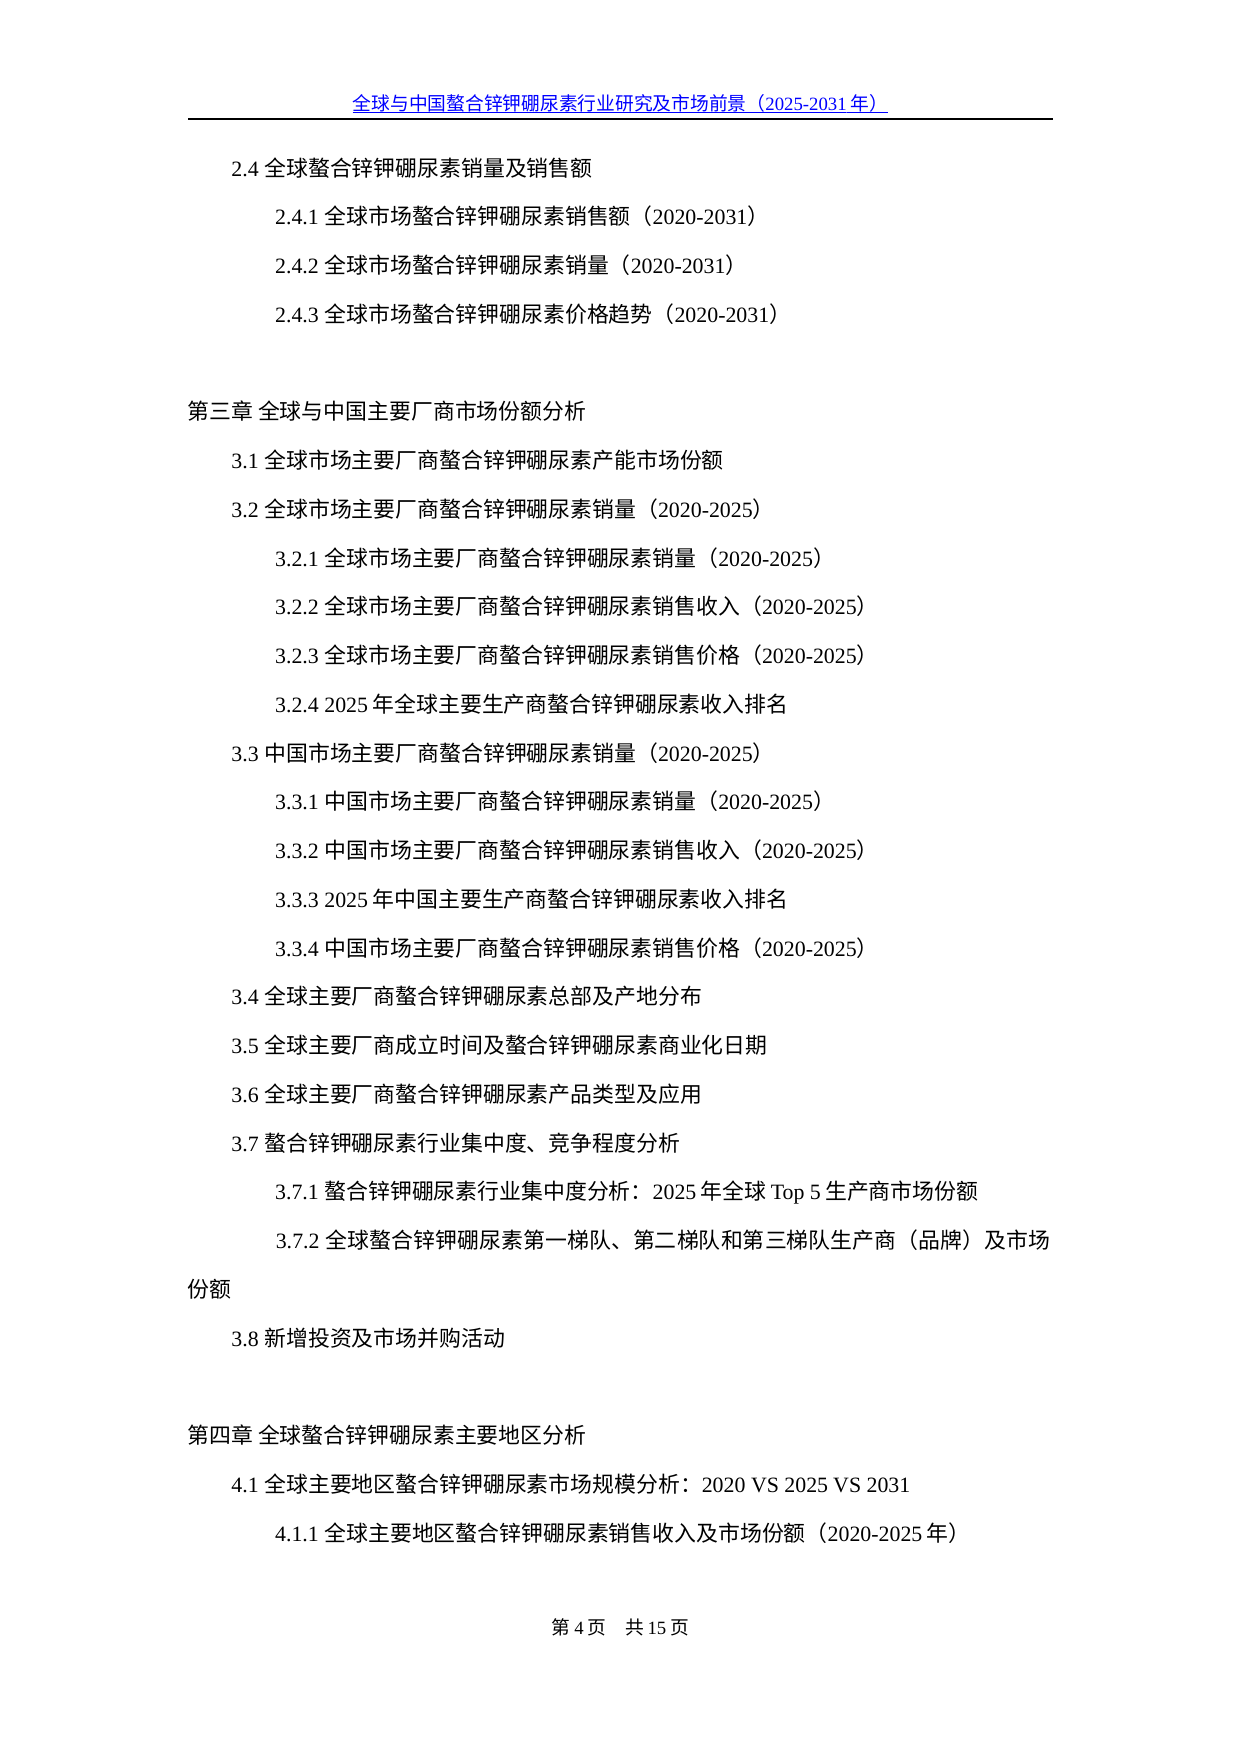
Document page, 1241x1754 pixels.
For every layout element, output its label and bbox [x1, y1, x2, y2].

text [187, 150, 1053, 1548]
